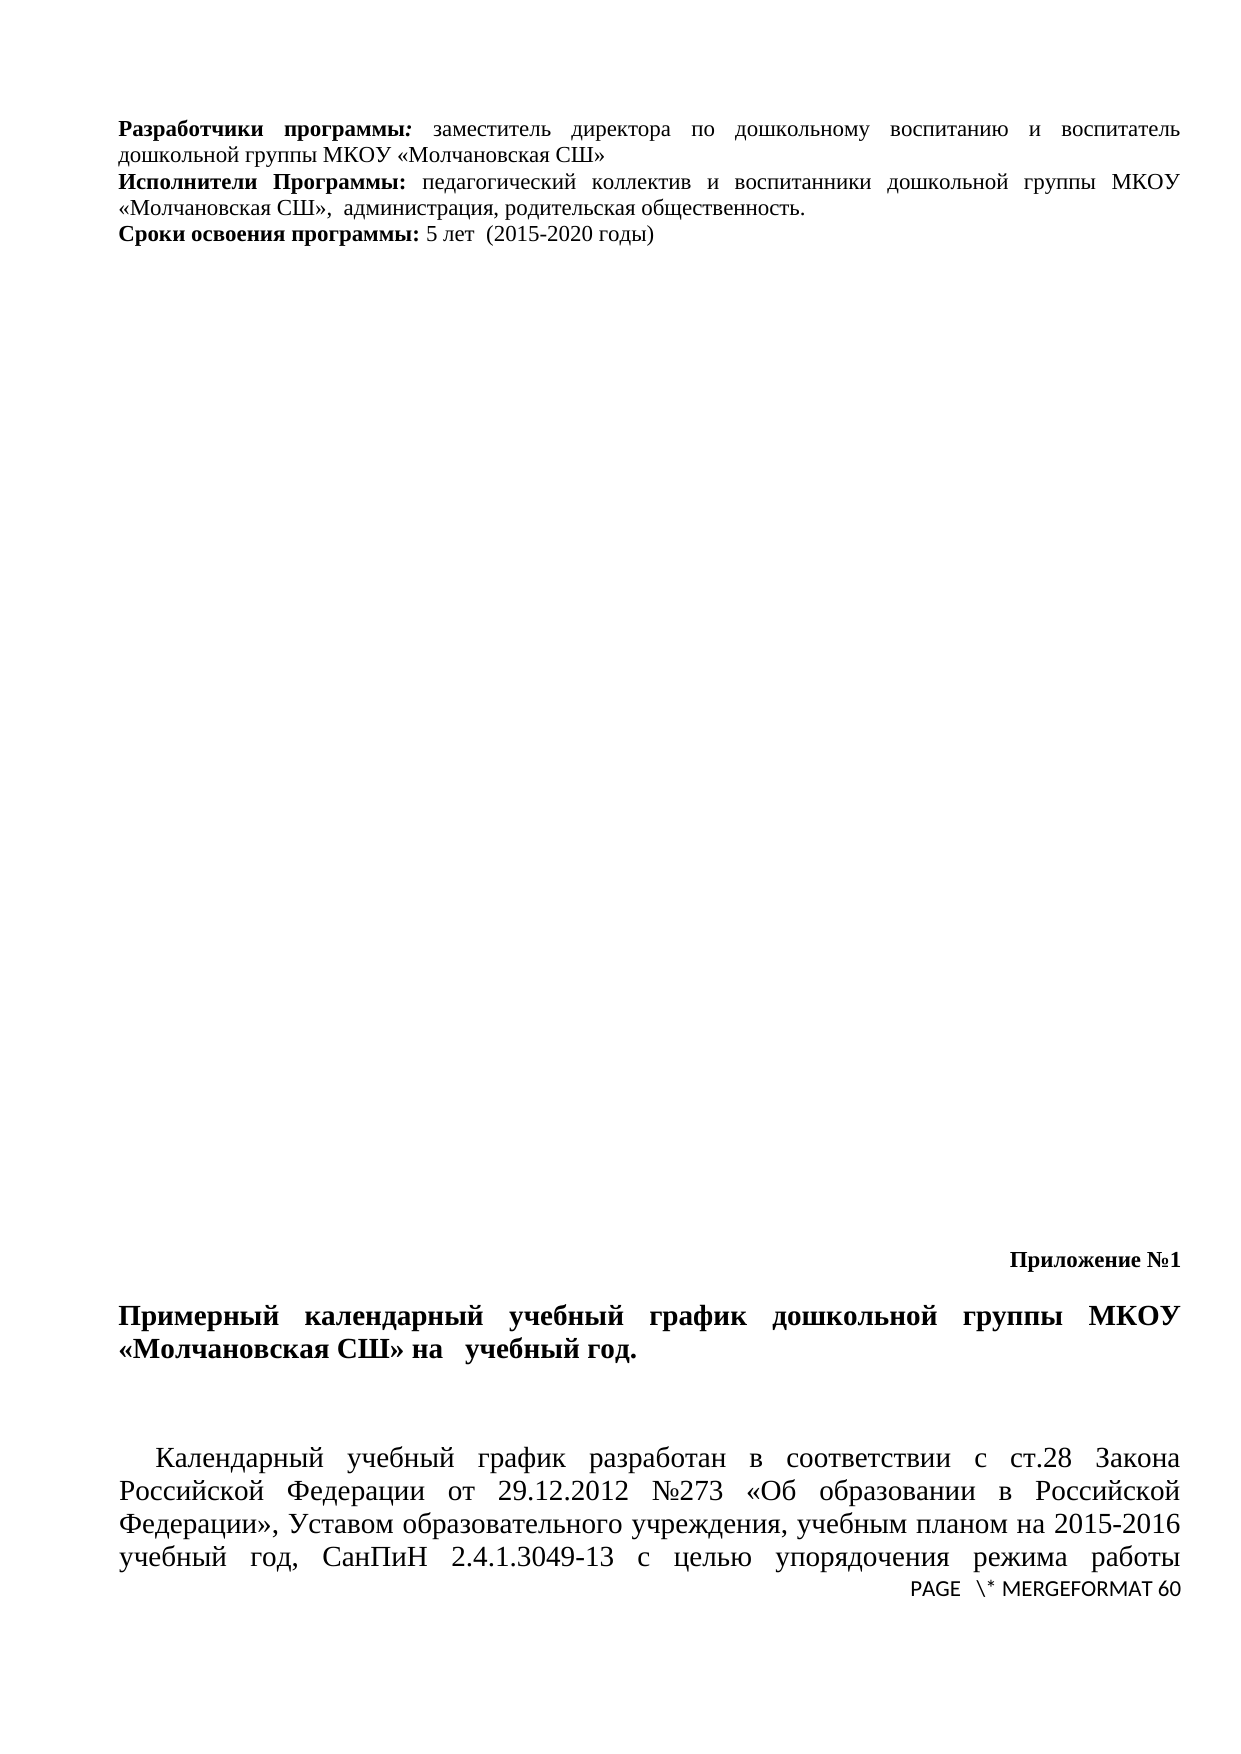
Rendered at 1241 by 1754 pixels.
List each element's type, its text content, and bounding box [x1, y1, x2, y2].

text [119, 1441, 1181, 1573]
text Приложение №1 [118, 1247, 1181, 1273]
text Примерный календарный учебный график дошкольной группы МКОУ «Молчановская СШ» на учебный год. [118, 1299, 1182, 1365]
text Исполнители Программы: педагогический коллектив и воспитанники дошкольной группы МКОУ «Молчановская СШ», администрация, родительская общественность. [118, 168, 1181, 220]
text Разработчики программы: заместитель директора по дошкольному воспитанию и воспитатель дошкольной группы МКОУ «Молчановская СШ» [118, 115, 1181, 168]
text Сроки освоения программы: 5 лет (2015-2020 годы) [118, 220, 1181, 247]
